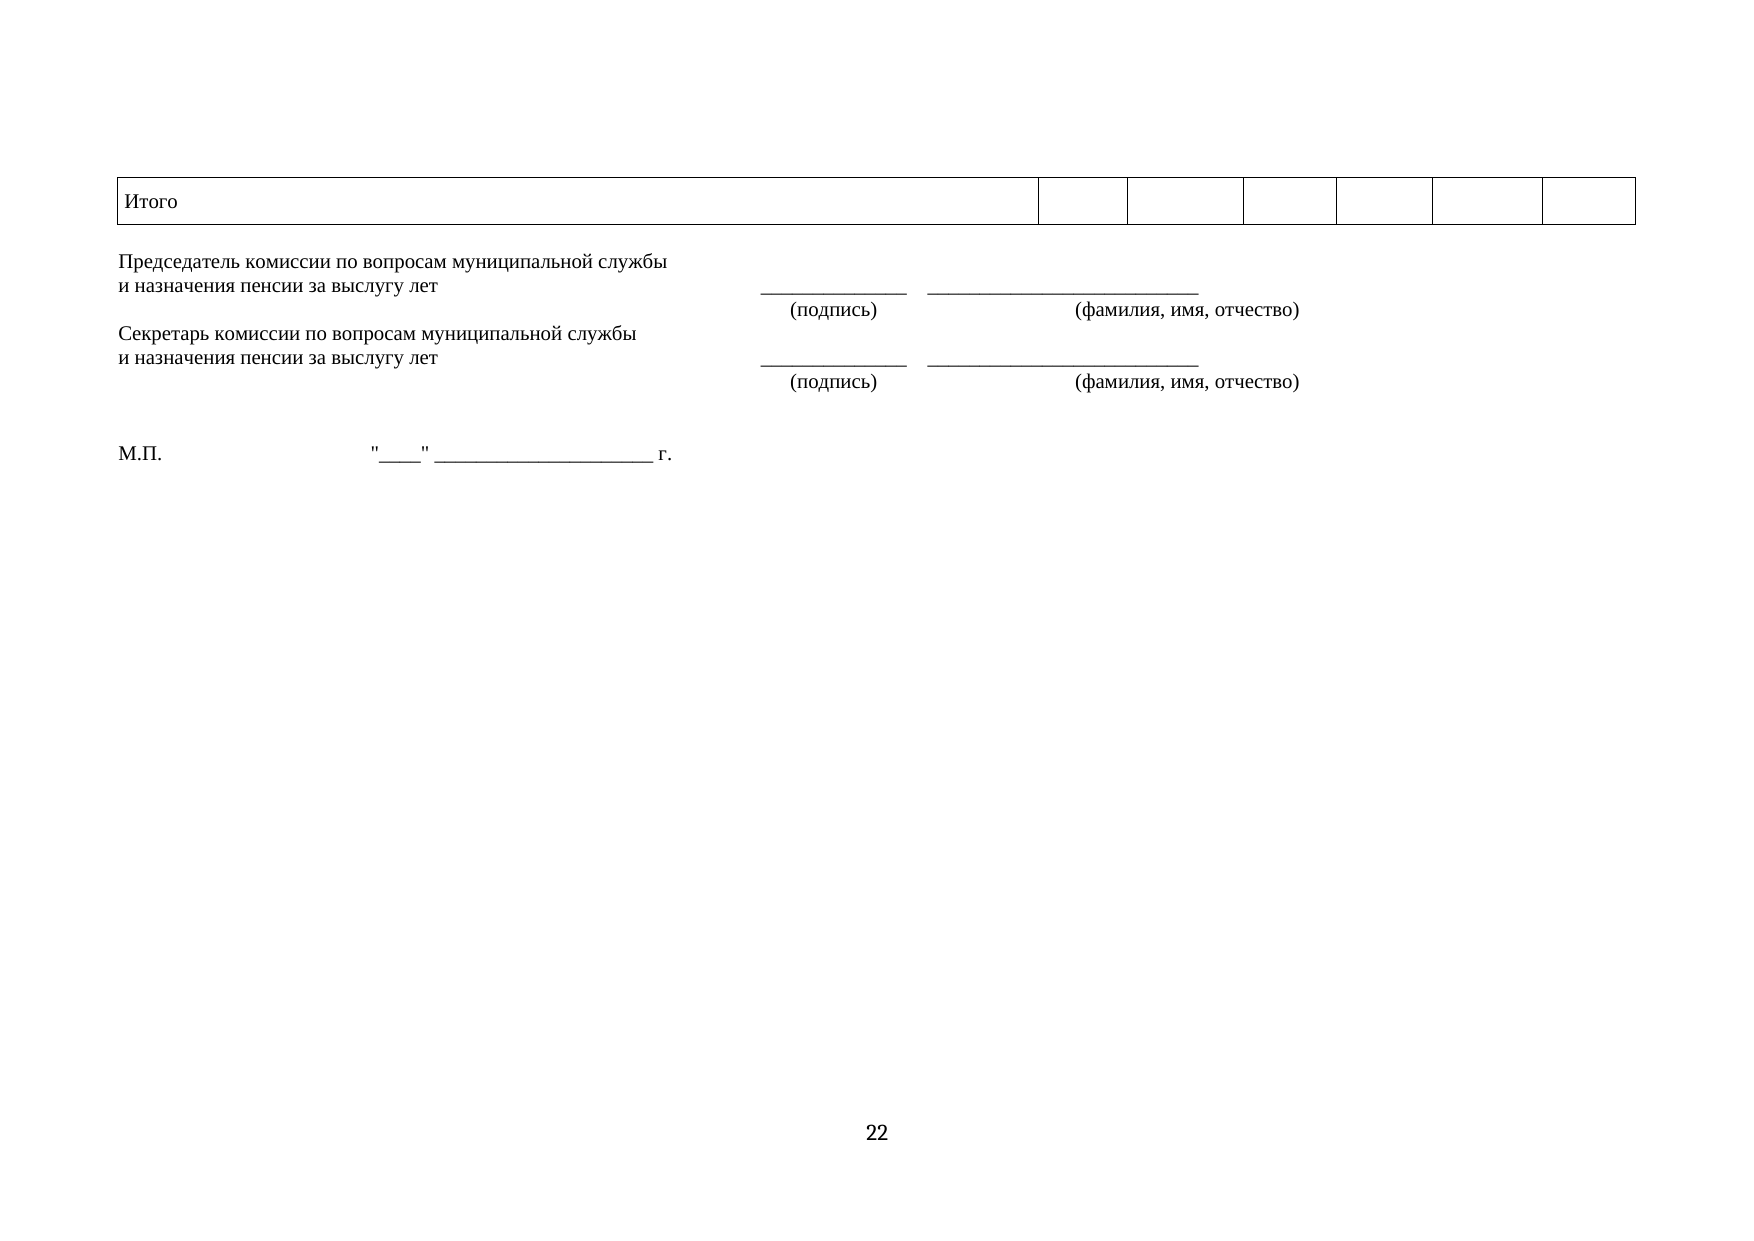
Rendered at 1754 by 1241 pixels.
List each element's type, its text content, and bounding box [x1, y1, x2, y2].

table_cell [1128, 178, 1243, 223]
table_cell [1337, 178, 1432, 223]
table_cell [1039, 178, 1127, 223]
text и назначения пенсии за выслугу лет ______________ __________________________ [118, 273, 1636, 297]
text Секретарь комиссии по вопросам муниципальной службы [118, 321, 1636, 345]
table_cell Итого [118, 178, 1038, 223]
table_cell [1433, 178, 1542, 223]
text (подпись) (фамилия, имя, отчество) [118, 297, 1636, 321]
text Председатель комиссии по вопросам муниципальной службы [118, 249, 1636, 273]
table_cell [1244, 178, 1336, 223]
text (подпись) (фамилия, имя, отчество) [118, 369, 1636, 393]
table_cell [1543, 178, 1635, 223]
text М.П. "____" _____________________ г. [118, 441, 1636, 465]
text и назначения пенсии за выслугу лет ______________ __________________________ [118, 345, 1636, 369]
